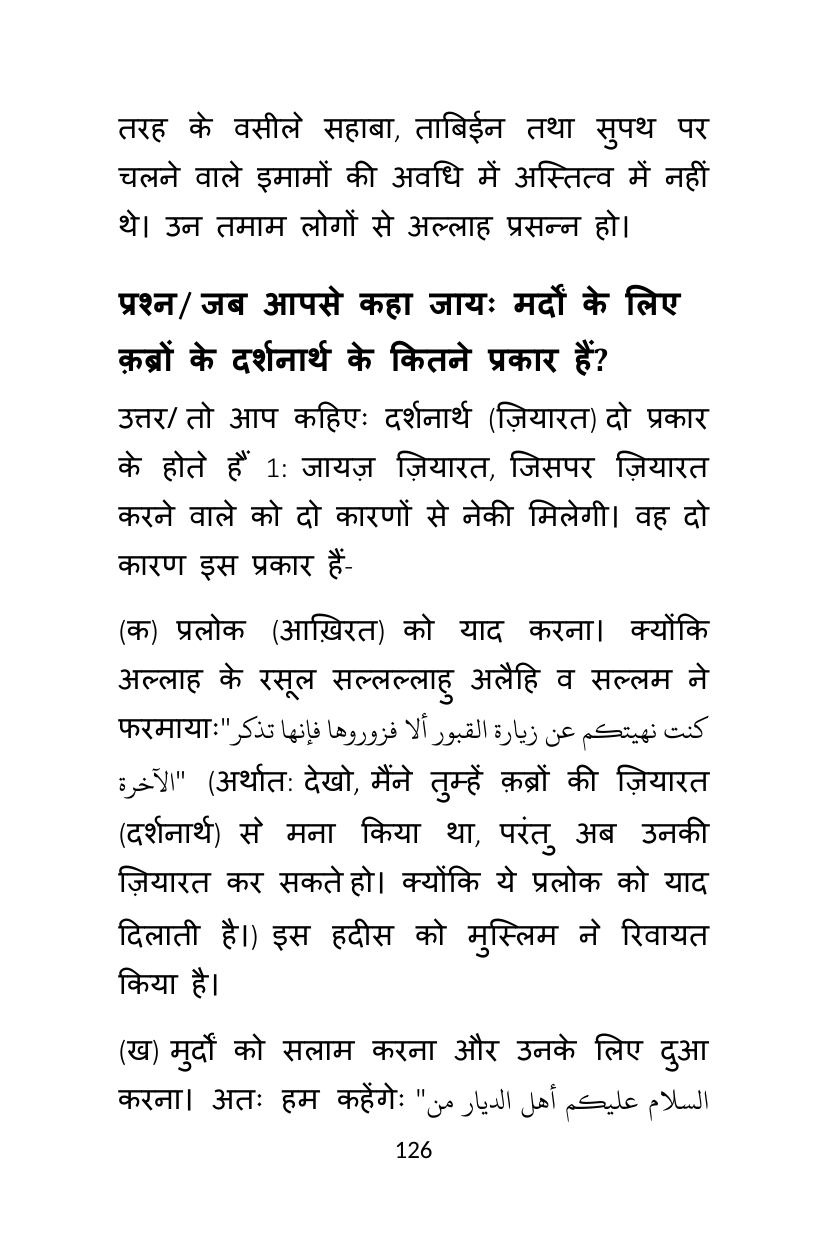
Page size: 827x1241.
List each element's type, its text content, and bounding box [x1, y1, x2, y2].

text उत्तर/ तो आप कहिएः दर्शनार्थ (ज़ियारत) दो प्रकार के होते हैं 1: जायज़ ज़ियारत, जिसपर ज़ियारत करने वाले को दो कारणों से नेकी मिलेगी। वह दो कारण इस प्रकार हैं- [118, 392, 709, 588]
subtitle प्रश्न/ जब आपसे कहा जायः मर्दों के लिए क़ब्रों के दर्शनार्थ के कितने प्रकार हैं? [118, 274, 709, 386]
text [118, 102, 709, 249]
text (क) प्रलोक (आख़िरत) को याद करना। क्योंकि अल्लाह के रसूल सल्लल्लाहु अलैहि व सल्लम ने फरमायाः"كنت نهيتكم عن زيارة القبور ألا فزوروها فإنها تذكر الآخرة" (अर्थात: देखो, मैंने तुम्हें क़ब्रों की ज़ियारत (दर्शनार्थ) से मना किया था, परंतु अब उनकी ज़ियारत कर सकते हो। क्योंकि ये प्रलोक को याद दिलाती है।) इस हदीस को मुस्लिम ने रिवायत किया है। [118, 604, 709, 1007]
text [118, 1024, 709, 1125]
